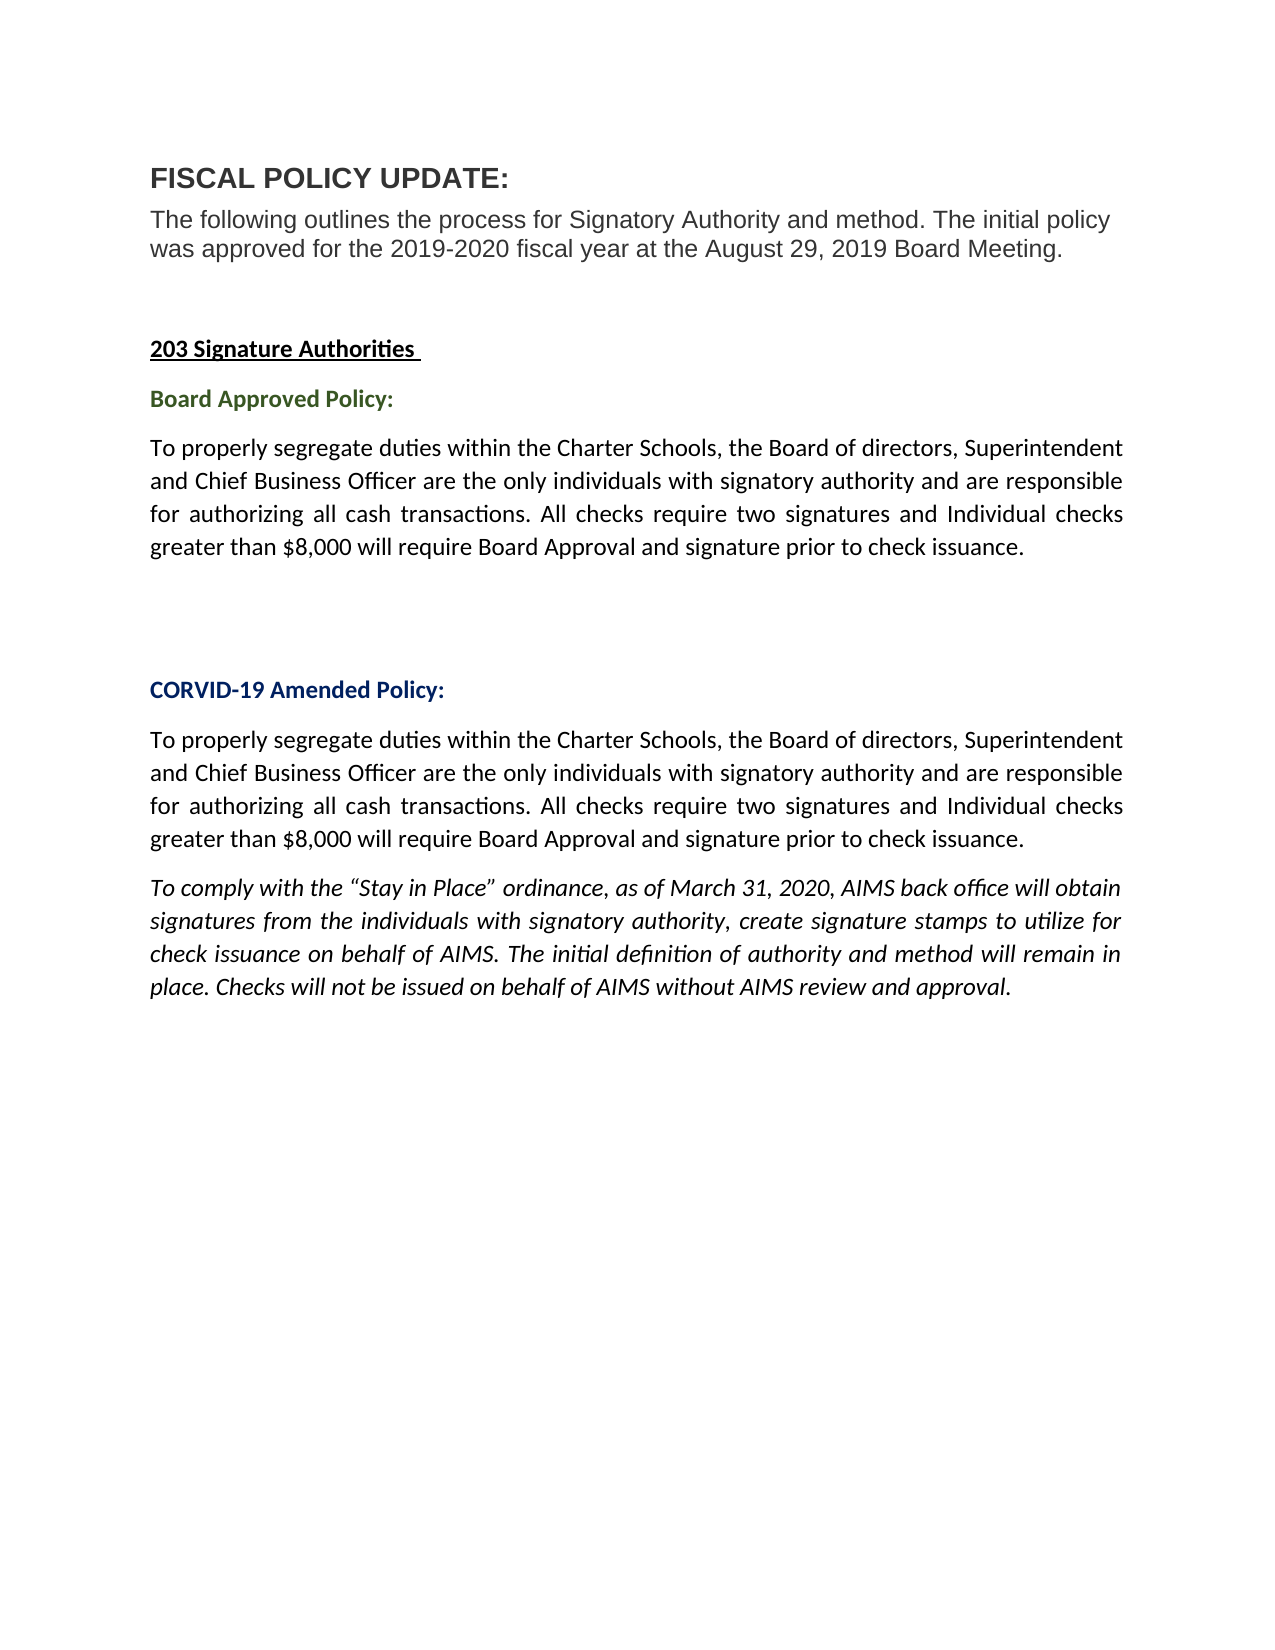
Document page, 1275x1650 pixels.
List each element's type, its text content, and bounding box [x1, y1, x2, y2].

text The following outlines the process for Signatory Authority and method. The initial policy was approved for the 2019-2020 fiscal year at the August 29, 2019 Board Meeting. [150, 205, 1125, 263]
text To properly segregate duties within the Charter Schools, the Board of directors, Superintendent and Chief Business Officer are the only individuals with signatory authority and are responsible for authorizing all cash transactions. All checks require two signatures and Individual checks greater than $8,000 will require Board Approval and signature prior to check issuance. [150, 432, 1125, 562]
text FISCAL POLICY UPDATE: [150, 161, 1125, 194]
text To comply with the “Stay in Place” ordinance, as of March 31, 2020, AIMS back office will obtain signatures from the individuals with signatory authority, create signature stamps to utilize for check issuance on behalf of AIMS. The initial definition of authority and method will remain in place. Checks will not be issued on behalf of AIMS without AIMS review and approval. [150, 872, 1125, 1002]
text CORVID-19 Amended Policy: [150, 674, 1125, 705]
text Board Approved Policy: [150, 383, 1125, 413]
text To properly segregate duties within the Charter Schools, the Board of directors, Superintendent and Chief Business Officer are the only individuals with signatory authority and are responsible for authorizing all cash transactions. All checks require two signatures and Individual checks greater than $8,000 will require Board Approval and signature prior to check issuance. [150, 724, 1125, 853]
text 203 Signature Authorities [150, 333, 1125, 364]
